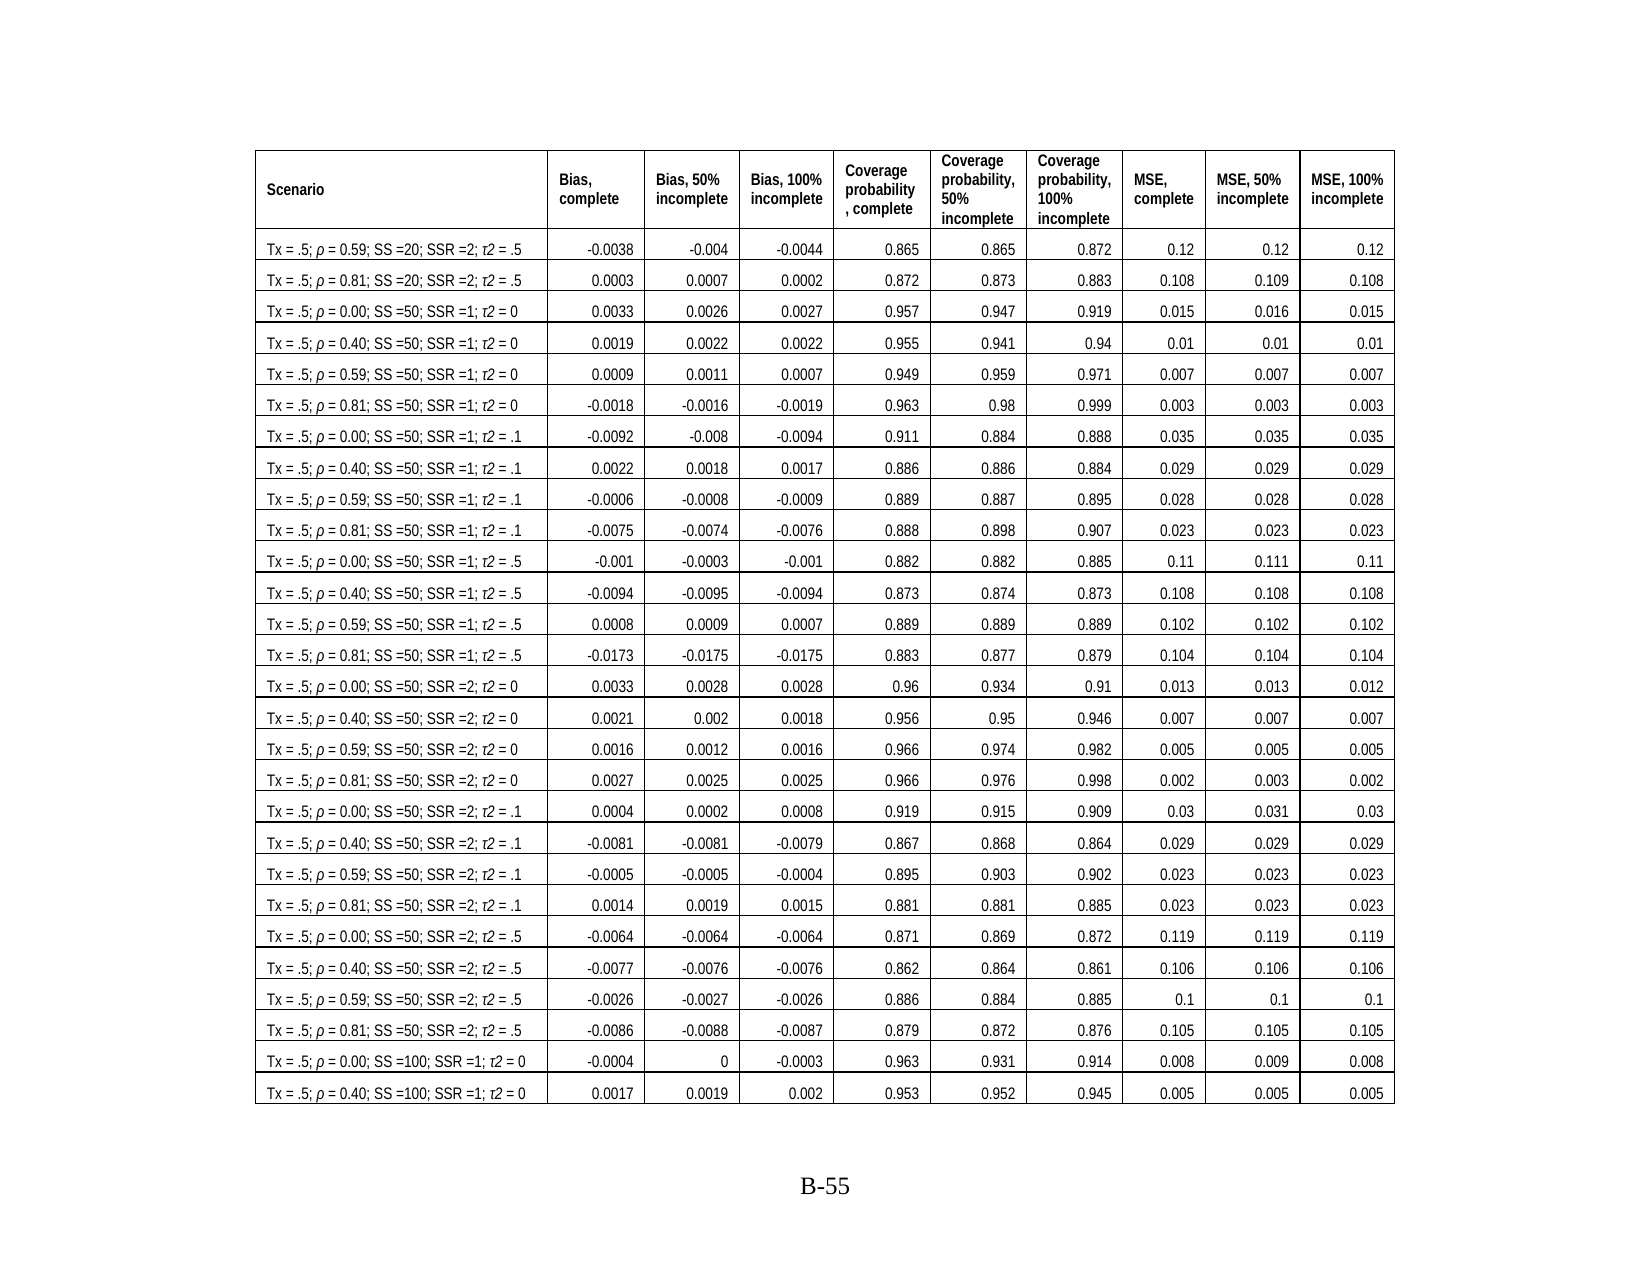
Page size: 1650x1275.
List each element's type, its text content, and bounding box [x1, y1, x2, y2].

table_cell Tx = .5; ρ = 0.00; SS =50; SSR =1; τ2 = .1 [256, 416, 547, 446]
table_cell 0.01 [1123, 323, 1205, 353]
table_cell -0.0003 [740, 1041, 833, 1071]
table_cell Tx = .5; ρ = 0.59; SS =50; SSR =1; τ2 = .5 [256, 604, 547, 634]
table_cell 0.0022 [740, 323, 833, 353]
table_cell Tx = .5; ρ = 0.00; SS =50; SSR =2; τ2 = .5 [256, 916, 547, 946]
table_cell 0.895 [1027, 479, 1122, 509]
table_cell 0.007 [1206, 354, 1299, 384]
table_cell 0.0019 [645, 885, 739, 915]
table_cell 0.028 [1301, 479, 1394, 509]
table_cell 0.946 [1027, 698, 1122, 728]
table_cell 0.007 [1123, 698, 1205, 728]
table_cell 0.0014 [548, 885, 644, 915]
table_cell 0.95 [931, 698, 1026, 728]
table_cell 0.956 [834, 698, 930, 728]
table_cell -0.0005 [548, 854, 644, 884]
table_cell Tx = .5; ρ = 0.00; SS =100; SSR =1; τ2 = 0 [256, 1041, 547, 1071]
table_cell -0.0173 [548, 635, 644, 665]
table_cell 0.005 [1301, 729, 1394, 759]
table_header Bias, 50% incomplete [645, 151, 739, 228]
table_cell Tx = .5; ρ = 0.40; SS =50; SSR =1; τ2 = .5 [256, 573, 547, 603]
table_cell 0.0004 [548, 791, 644, 821]
table_cell 0.023 [1123, 885, 1205, 915]
table_cell 0.0009 [645, 604, 739, 634]
table_cell 0.887 [931, 479, 1026, 509]
table_cell 0.023 [1301, 885, 1394, 915]
table_cell 0 [645, 1041, 739, 1071]
table_cell Tx = .5; ρ = 0.81; SS =50; SSR =2; τ2 = 0 [256, 760, 547, 790]
table_cell 0.999 [1027, 385, 1122, 415]
table_cell Tx = .5; ρ = 0.59; SS =50; SSR =2; τ2 = .1 [256, 854, 547, 884]
table_cell 0.005 [1123, 729, 1205, 759]
table_cell 0.953 [834, 1073, 930, 1103]
table_cell 0.885 [1027, 885, 1122, 915]
table_cell 0.0003 [548, 260, 644, 290]
table_cell 0.0027 [548, 760, 644, 790]
table_cell 0.903 [931, 854, 1026, 884]
table_cell 0.889 [931, 604, 1026, 634]
table_cell 0.0021 [548, 698, 644, 728]
table_cell 0.0028 [740, 666, 833, 696]
table_cell 0.119 [1206, 916, 1299, 946]
table_cell 0.0016 [740, 729, 833, 759]
table_header MSE, 100% incomplete [1301, 151, 1394, 228]
table_cell 0.105 [1301, 1010, 1394, 1040]
table_cell 0.907 [1027, 510, 1122, 540]
table_cell 0.108 [1301, 573, 1394, 603]
table_cell -0.0076 [645, 948, 739, 978]
table_cell 0.963 [834, 1041, 930, 1071]
table_cell 0.029 [1123, 823, 1205, 853]
table_cell 0.108 [1123, 573, 1205, 603]
table_cell 0.003 [1206, 385, 1299, 415]
table_cell 0.0022 [645, 323, 739, 353]
table_cell 0.879 [1027, 635, 1122, 665]
table_header MSE, complete [1123, 151, 1205, 228]
table_cell -0.0016 [645, 385, 739, 415]
table_cell 0.12 [1123, 229, 1205, 259]
table_cell 0.0018 [740, 698, 833, 728]
table_cell 0.01 [1206, 323, 1299, 353]
table_cell 0.0002 [645, 791, 739, 821]
table_cell -0.0079 [740, 823, 833, 853]
table_cell 0.982 [1027, 729, 1122, 759]
table_cell 0.0002 [740, 260, 833, 290]
table_cell 0.105 [1123, 1010, 1205, 1040]
table_cell 0.998 [1027, 760, 1122, 790]
table_cell 0.0017 [740, 448, 833, 478]
table_cell 0.872 [931, 1010, 1026, 1040]
table_cell 0.029 [1123, 448, 1205, 478]
table_cell Tx = .5; ρ = 0.81; SS =50; SSR =2; τ2 = .5 [256, 1010, 547, 1040]
table_cell 0.005 [1206, 729, 1299, 759]
table_cell 0.885 [1027, 979, 1122, 1009]
table_cell 0.03 [1301, 791, 1394, 821]
table_cell 0.876 [1027, 1010, 1122, 1040]
table_cell 0.931 [931, 1041, 1026, 1071]
table_cell 0.915 [931, 791, 1026, 821]
table_cell -0.0077 [548, 948, 644, 978]
table_cell 0.886 [931, 448, 1026, 478]
table_cell -0.0003 [645, 541, 739, 571]
table_cell 0.1 [1301, 979, 1394, 1009]
table_cell Tx = .5; ρ = 0.81; SS =50; SSR =1; τ2 = 0 [256, 385, 547, 415]
table_cell 0.023 [1301, 854, 1394, 884]
table_cell 0.007 [1123, 354, 1205, 384]
table_cell 0.872 [1027, 229, 1122, 259]
table_cell 0.867 [834, 823, 930, 853]
table_cell 0.008 [1123, 1041, 1205, 1071]
table_cell 0.873 [931, 260, 1026, 290]
table_cell 0.919 [1027, 291, 1122, 321]
table_cell -0.0081 [645, 823, 739, 853]
table_header Coverage probability, 100% incomplete [1027, 151, 1122, 228]
table_cell -0.004 [645, 229, 739, 259]
table_cell -0.0064 [645, 916, 739, 946]
table_cell 0.008 [1301, 1041, 1394, 1071]
table_cell -0.0026 [548, 979, 644, 1009]
table_cell 0.871 [834, 916, 930, 946]
table_cell -0.0004 [548, 1041, 644, 1071]
table_cell 0.0018 [645, 448, 739, 478]
table_cell 0.0028 [645, 666, 739, 696]
table_cell 0.885 [1027, 541, 1122, 571]
table_cell 0.884 [931, 979, 1026, 1009]
table_cell Tx = .5; ρ = 0.40; SS =100; SSR =1; τ2 = 0 [256, 1073, 547, 1103]
table_cell 0.963 [834, 385, 930, 415]
table_cell 0.01 [1301, 323, 1394, 353]
table_cell 0.11 [1123, 541, 1205, 571]
table_cell -0.0038 [548, 229, 644, 259]
table_cell Tx = .5; ρ = 0.00; SS =50; SSR =1; τ2 = .5 [256, 541, 547, 571]
table_cell 0.0025 [740, 760, 833, 790]
table_cell -0.0088 [645, 1010, 739, 1040]
table_cell 0.974 [931, 729, 1026, 759]
table_cell 0.883 [1027, 260, 1122, 290]
table_cell 0.0016 [548, 729, 644, 759]
table_cell 0.91 [1027, 666, 1122, 696]
table_cell 0.895 [834, 854, 930, 884]
table_cell Tx = .5; ρ = 0.81; SS =50; SSR =1; τ2 = .5 [256, 635, 547, 665]
table_cell -0.0092 [548, 416, 644, 446]
table_cell 0.002 [1301, 760, 1394, 790]
table_cell 0.102 [1301, 604, 1394, 634]
table_header Coverage probability, 50% incomplete [931, 151, 1026, 228]
table_cell 0.002 [1123, 760, 1205, 790]
table_cell -0.0018 [548, 385, 644, 415]
table_cell 0.12 [1206, 229, 1299, 259]
table_cell 0.959 [931, 354, 1026, 384]
table_header Coverage probability, complete [834, 151, 930, 228]
table_cell Tx = .5; ρ = 0.00; SS =50; SSR =1; τ2 = 0 [256, 291, 547, 321]
table_cell -0.0175 [740, 635, 833, 665]
table_cell Tx = .5; ρ = 0.40; SS =50; SSR =1; τ2 = 0 [256, 323, 547, 353]
table_cell -0.001 [548, 541, 644, 571]
table_cell 0.0007 [645, 260, 739, 290]
table_cell -0.0094 [740, 416, 833, 446]
table_cell 0.119 [1301, 916, 1394, 946]
table_cell 0.0008 [740, 791, 833, 821]
table_cell 0.889 [834, 479, 930, 509]
table_cell 0.934 [931, 666, 1026, 696]
table_header MSE, 50% incomplete [1206, 151, 1299, 228]
table_cell 0.023 [1123, 854, 1205, 884]
table_cell 0.0009 [548, 354, 644, 384]
table_cell 0.029 [1206, 823, 1299, 853]
table_cell 0.971 [1027, 354, 1122, 384]
table_cell 0.911 [834, 416, 930, 446]
table_cell -0.0094 [548, 573, 644, 603]
table_cell -0.0076 [740, 510, 833, 540]
table_cell Tx = .5; ρ = 0.40; SS =50; SSR =1; τ2 = .1 [256, 448, 547, 478]
table_cell 0.865 [931, 229, 1026, 259]
table_cell -0.0064 [740, 916, 833, 946]
table_cell 0.898 [931, 510, 1026, 540]
table_cell 0.949 [834, 354, 930, 384]
table_cell 0.872 [834, 260, 930, 290]
table_cell 0.035 [1123, 416, 1205, 446]
table_cell 0.023 [1123, 510, 1205, 540]
table_cell -0.0004 [740, 854, 833, 884]
table_cell 0.105 [1206, 1010, 1299, 1040]
table_cell 0.884 [931, 416, 1026, 446]
table_cell 0.0025 [645, 760, 739, 790]
table_cell -0.0081 [548, 823, 644, 853]
table_cell 0.005 [1301, 1073, 1394, 1103]
table_cell 0.883 [834, 635, 930, 665]
table_cell 0.0007 [740, 604, 833, 634]
table_cell 0.102 [1123, 604, 1205, 634]
table_cell 0.976 [931, 760, 1026, 790]
table_cell 0.945 [1027, 1073, 1122, 1103]
table_cell 0.94 [1027, 323, 1122, 353]
table_cell 0.102 [1206, 604, 1299, 634]
table_cell 0.0012 [645, 729, 739, 759]
table_cell 0.0022 [548, 448, 644, 478]
table_cell 0.0019 [548, 323, 644, 353]
table_cell 0.03 [1123, 791, 1205, 821]
table_cell -0.0086 [548, 1010, 644, 1040]
table_cell Tx = .5; ρ = 0.59; SS =50; SSR =1; τ2 = .1 [256, 479, 547, 509]
table_cell 0.919 [834, 791, 930, 821]
table_cell 0.11 [1301, 541, 1394, 571]
table_cell -0.0044 [740, 229, 833, 259]
table_cell 0.966 [834, 760, 930, 790]
table_cell 0.877 [931, 635, 1026, 665]
table_cell 0.003 [1206, 760, 1299, 790]
table_cell 0.015 [1123, 291, 1205, 321]
table_cell 0.882 [931, 541, 1026, 571]
table_cell 0.023 [1206, 854, 1299, 884]
table_cell 0.029 [1301, 823, 1394, 853]
table_cell 0.0027 [740, 291, 833, 321]
table_cell 0.016 [1206, 291, 1299, 321]
table_cell 0.12 [1301, 229, 1394, 259]
table_cell 0.003 [1123, 385, 1205, 415]
table_cell 0.872 [1027, 916, 1122, 946]
table_cell 0.009 [1206, 1041, 1299, 1071]
table_cell 0.007 [1301, 354, 1394, 384]
table_cell Tx = .5; ρ = 0.81; SS =20; SSR =2; τ2 = .5 [256, 260, 547, 290]
table_cell 0.013 [1206, 666, 1299, 696]
table_cell -0.0095 [645, 573, 739, 603]
table_cell 0.002 [740, 1073, 833, 1103]
table_cell 0.035 [1301, 416, 1394, 446]
table_cell -0.0175 [645, 635, 739, 665]
table_cell 0.909 [1027, 791, 1122, 821]
table_cell Tx = .5; ρ = 0.81; SS =50; SSR =2; τ2 = .1 [256, 885, 547, 915]
table_header Bias, complete [548, 151, 644, 228]
table_cell 0.861 [1027, 948, 1122, 978]
table_cell 0.023 [1301, 510, 1394, 540]
table_cell 0.966 [834, 729, 930, 759]
table_cell 0.005 [1206, 1073, 1299, 1103]
table_cell -0.0076 [740, 948, 833, 978]
table_cell -0.0005 [645, 854, 739, 884]
table_cell 0.007 [1301, 698, 1394, 728]
table_cell Tx = .5; ρ = 0.40; SS =50; SSR =2; τ2 = .1 [256, 823, 547, 853]
table_cell -0.0087 [740, 1010, 833, 1040]
table_cell 0.108 [1301, 260, 1394, 290]
table_cell 0.957 [834, 291, 930, 321]
table_cell 0.873 [1027, 573, 1122, 603]
table_cell 0.0007 [740, 354, 833, 384]
table_cell 0.109 [1206, 260, 1299, 290]
table_cell 0.104 [1123, 635, 1205, 665]
table_cell 0.862 [834, 948, 930, 978]
table_cell -0.0064 [548, 916, 644, 946]
table_cell 0.035 [1206, 416, 1299, 446]
table_cell Tx = .5; ρ = 0.59; SS =20; SSR =2; τ2 = .5 [256, 229, 547, 259]
table_cell 0.955 [834, 323, 930, 353]
table_cell 0.106 [1123, 948, 1205, 978]
table_cell 0.028 [1206, 479, 1299, 509]
table_cell -0.0019 [740, 385, 833, 415]
table_cell 0.884 [1027, 448, 1122, 478]
table_cell 0.947 [931, 291, 1026, 321]
table_cell 0.023 [1206, 510, 1299, 540]
table_cell 0.005 [1123, 1073, 1205, 1103]
table_cell 0.031 [1206, 791, 1299, 821]
table_cell 0.002 [645, 698, 739, 728]
table_cell 0.104 [1301, 635, 1394, 665]
table_cell 0.886 [834, 448, 930, 478]
table_cell 0.108 [1206, 573, 1299, 603]
table_cell 0.0019 [645, 1073, 739, 1103]
table_cell 0.864 [1027, 823, 1122, 853]
table_cell 0.0033 [548, 291, 644, 321]
table_cell -0.0009 [740, 479, 833, 509]
table_cell 0.111 [1206, 541, 1299, 571]
table_cell 0.108 [1123, 260, 1205, 290]
table_cell 0.0008 [548, 604, 644, 634]
table_cell 0.96 [834, 666, 930, 696]
table_cell 0.119 [1123, 916, 1205, 946]
table_cell 0.874 [931, 573, 1026, 603]
table_cell 0.902 [1027, 854, 1122, 884]
table_cell Tx = .5; ρ = 0.40; SS =50; SSR =2; τ2 = .5 [256, 948, 547, 978]
table_cell 0.881 [931, 885, 1026, 915]
table_cell 0.0011 [645, 354, 739, 384]
table_header Bias, 100% incomplete [740, 151, 833, 228]
table_cell 0.0015 [740, 885, 833, 915]
table_cell 0.881 [834, 885, 930, 915]
table_cell -0.0026 [740, 979, 833, 1009]
table_cell -0.0075 [548, 510, 644, 540]
table_cell 0.106 [1206, 948, 1299, 978]
table_cell 0.028 [1123, 479, 1205, 509]
table_cell 0.864 [931, 948, 1026, 978]
table_cell 0.0017 [548, 1073, 644, 1103]
table_cell 0.914 [1027, 1041, 1122, 1071]
table_cell 0.941 [931, 323, 1026, 353]
table_cell 0.882 [834, 541, 930, 571]
table_cell -0.0008 [645, 479, 739, 509]
table_cell 0.0026 [645, 291, 739, 321]
table_cell 0.952 [931, 1073, 1026, 1103]
table_cell 0.013 [1123, 666, 1205, 696]
table_cell 0.0033 [548, 666, 644, 696]
table_cell Tx = .5; ρ = 0.59; SS =50; SSR =1; τ2 = 0 [256, 354, 547, 384]
table_cell 0.012 [1301, 666, 1394, 696]
table_cell 0.007 [1206, 698, 1299, 728]
table_cell 0.889 [1027, 604, 1122, 634]
table_cell -0.0006 [548, 479, 644, 509]
table_cell Tx = .5; ρ = 0.00; SS =50; SSR =2; τ2 = .1 [256, 791, 547, 821]
table_cell Tx = .5; ρ = 0.00; SS =50; SSR =2; τ2 = 0 [256, 666, 547, 696]
table_cell 0.879 [834, 1010, 930, 1040]
table_cell -0.0027 [645, 979, 739, 1009]
table_cell 0.888 [834, 510, 930, 540]
table_cell Tx = .5; ρ = 0.81; SS =50; SSR =1; τ2 = .1 [256, 510, 547, 540]
table_cell 0.865 [834, 229, 930, 259]
table_cell Tx = .5; ρ = 0.40; SS =50; SSR =2; τ2 = 0 [256, 698, 547, 728]
table_header Scenario [256, 151, 547, 228]
table_cell -0.008 [645, 416, 739, 446]
table_cell Tx = .5; ρ = 0.59; SS =50; SSR =2; τ2 = .5 [256, 979, 547, 1009]
table_cell 0.873 [834, 573, 930, 603]
table_cell 0.106 [1301, 948, 1394, 978]
table_cell 0.889 [834, 604, 930, 634]
table_cell 0.029 [1206, 448, 1299, 478]
table_cell 0.003 [1301, 385, 1394, 415]
table_cell Tx = .5; ρ = 0.59; SS =50; SSR =2; τ2 = 0 [256, 729, 547, 759]
table_cell 0.029 [1301, 448, 1394, 478]
table_cell 0.023 [1206, 885, 1299, 915]
table_cell -0.0094 [740, 573, 833, 603]
table_cell -0.0074 [645, 510, 739, 540]
table_cell 0.868 [931, 823, 1026, 853]
table_cell 0.1 [1206, 979, 1299, 1009]
table_cell 0.888 [1027, 416, 1122, 446]
table_cell 0.1 [1123, 979, 1205, 1009]
table_cell 0.98 [931, 385, 1026, 415]
table_cell 0.886 [834, 979, 930, 1009]
table_cell -0.001 [740, 541, 833, 571]
table_cell 0.869 [931, 916, 1026, 946]
table_cell 0.015 [1301, 291, 1394, 321]
table_cell 0.104 [1206, 635, 1299, 665]
